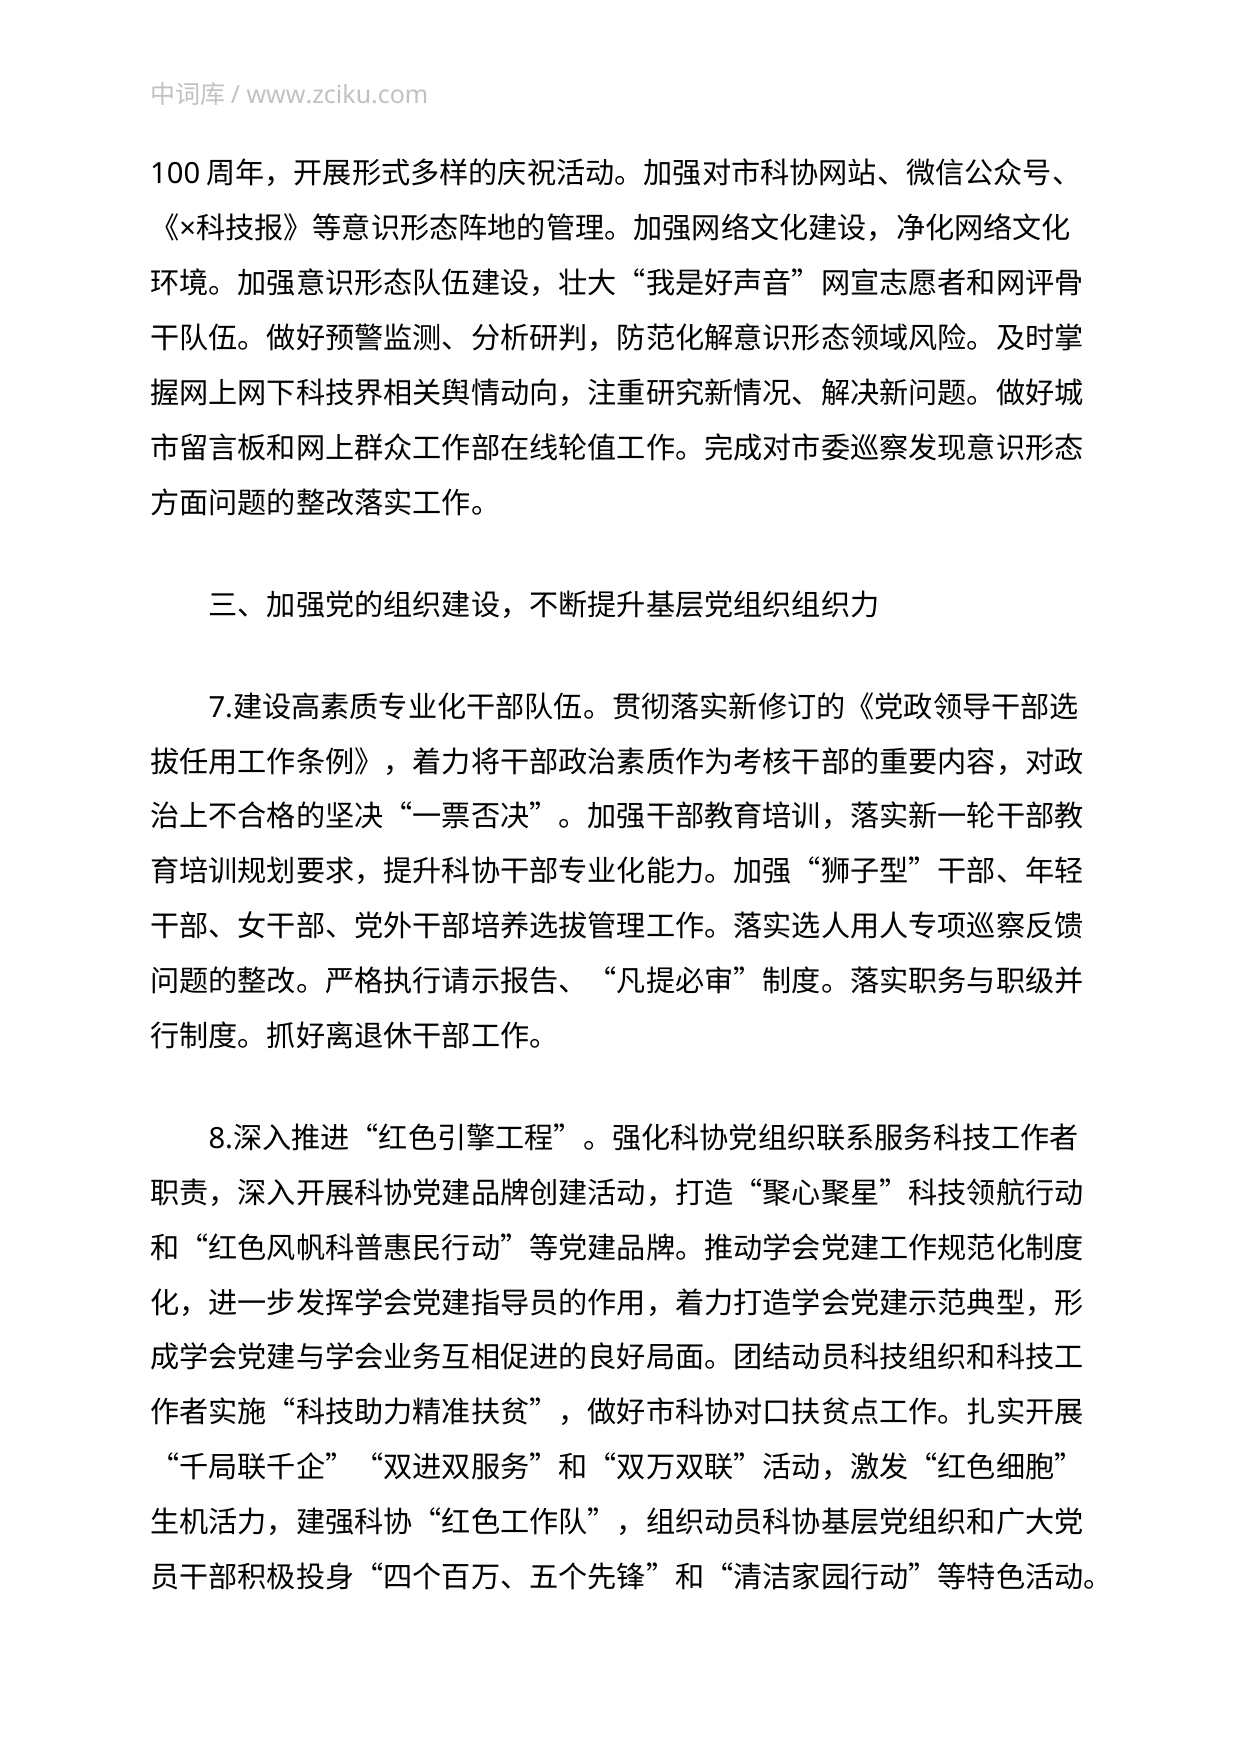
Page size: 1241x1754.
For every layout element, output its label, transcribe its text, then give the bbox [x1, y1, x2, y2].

text 7.建设高素质专业化干部队伍。贯彻落实新修订的《党政领导干部选拔任用工作条例》，着力将干部政治素质作为考核干部的重要内容，对政治上不合格的坚决“一票否决”。加强干部教育培训，落实新一轮干部教育培训规划要求，提升科协干部专业化能力。加强“狮子型”干部、年轻干部、女干部、党外干部培养选拔管理工作。落实选人用人专项巡察反馈问题的整改。严格执行请示报告、“凡提必审”制度。落实职务与职级并行制度。抓好离退休干部工作。 [150, 683, 1090, 1055]
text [150, 150, 1090, 522]
text 三、加强党的组织建设，不断提升基层党组织组织力 [150, 581, 1090, 624]
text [150, 1114, 1090, 1596]
